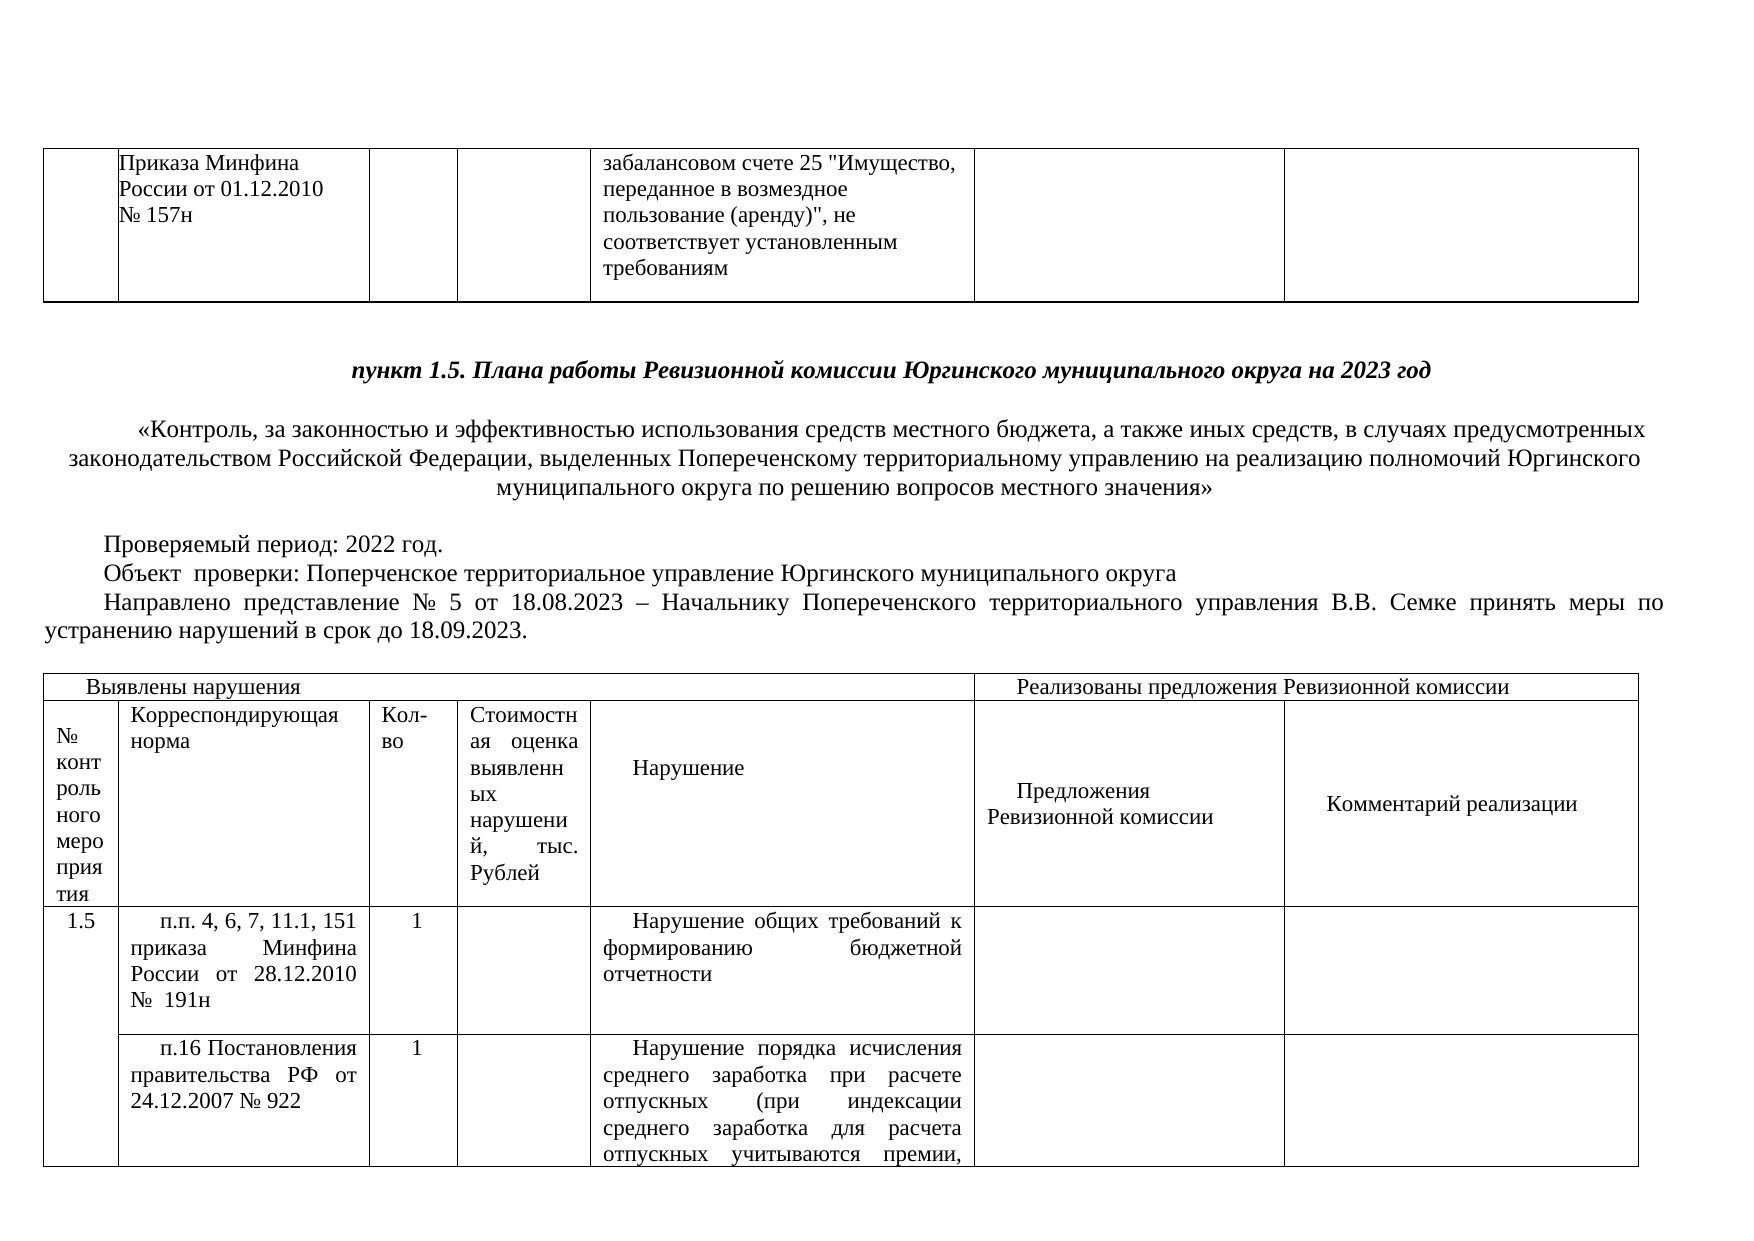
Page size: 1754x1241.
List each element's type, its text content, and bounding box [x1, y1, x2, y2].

text Проверяемый период: 2022 год. [44, 529, 1665, 558]
table_cell [458, 149, 590, 301]
text Объект проверки: Поперченское территориальное управление Юргинского муниципального округа [44, 558, 1665, 587]
table_cell № контрольного мероприятия [44, 701, 118, 906]
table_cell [119, 149, 369, 301]
table_cell [1285, 149, 1638, 301]
table_cell Стоимостная оценка выявленных нарушений, тыс. Рублей [458, 701, 590, 906]
table_cell Нарушение общих требований к формированию бюджетной отчетности [591, 907, 974, 1033]
table_header Выявлены нарушения [44, 674, 974, 700]
text «Контроль, за законностью и эффективностью использования средств местного бюджета, а также иных средств, в случаях предусмотренных законодательством Российской Федерации, выделенных Попереченскому территориальному управлению на реализацию полномочий Юргинского муниципального округа по решению вопросов местного значения» [44, 414, 1665, 501]
table_cell Кол-во [370, 701, 457, 906]
table_cell Корреспондирующая норма [119, 701, 369, 906]
table_cell [975, 1035, 1284, 1166]
table_cell п.п. 4, 6, 7, 11.1, 151 приказа Минфина России от 28.12.2010 № 191н [119, 907, 369, 1033]
table_cell 1 [370, 1035, 457, 1166]
table_cell 1.5 [44, 907, 118, 1166]
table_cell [119, 1035, 369, 1166]
table_cell [458, 1035, 590, 1166]
table_cell [1285, 1035, 1638, 1166]
table_cell Нарушение [591, 701, 974, 906]
table_cell [975, 149, 1284, 301]
table_cell [458, 907, 590, 1033]
table_cell [975, 907, 1284, 1033]
table_header Реализованы предложения Ревизионной комиссии [975, 674, 1638, 700]
text Направлено представление № 5 от 18.08.2023 – Начальнику Попереченского территориального управления В.В. Семке принять меры по устранению нарушений в срок до 18.09.2023. [44, 587, 1665, 644]
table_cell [591, 149, 974, 301]
table_cell Предложения Ревизионной комиссии [975, 701, 1284, 906]
table_cell 1 [370, 907, 457, 1033]
text пункт 1.5. Плана работы Ревизионной комиссии Юргинского муниципального округа на 2023 год [44, 355, 1665, 384]
table_cell Комментарий реализации [1285, 701, 1638, 906]
table_cell 1 [370, 149, 457, 301]
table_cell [591, 1035, 974, 1166]
table_cell [1285, 907, 1638, 1033]
